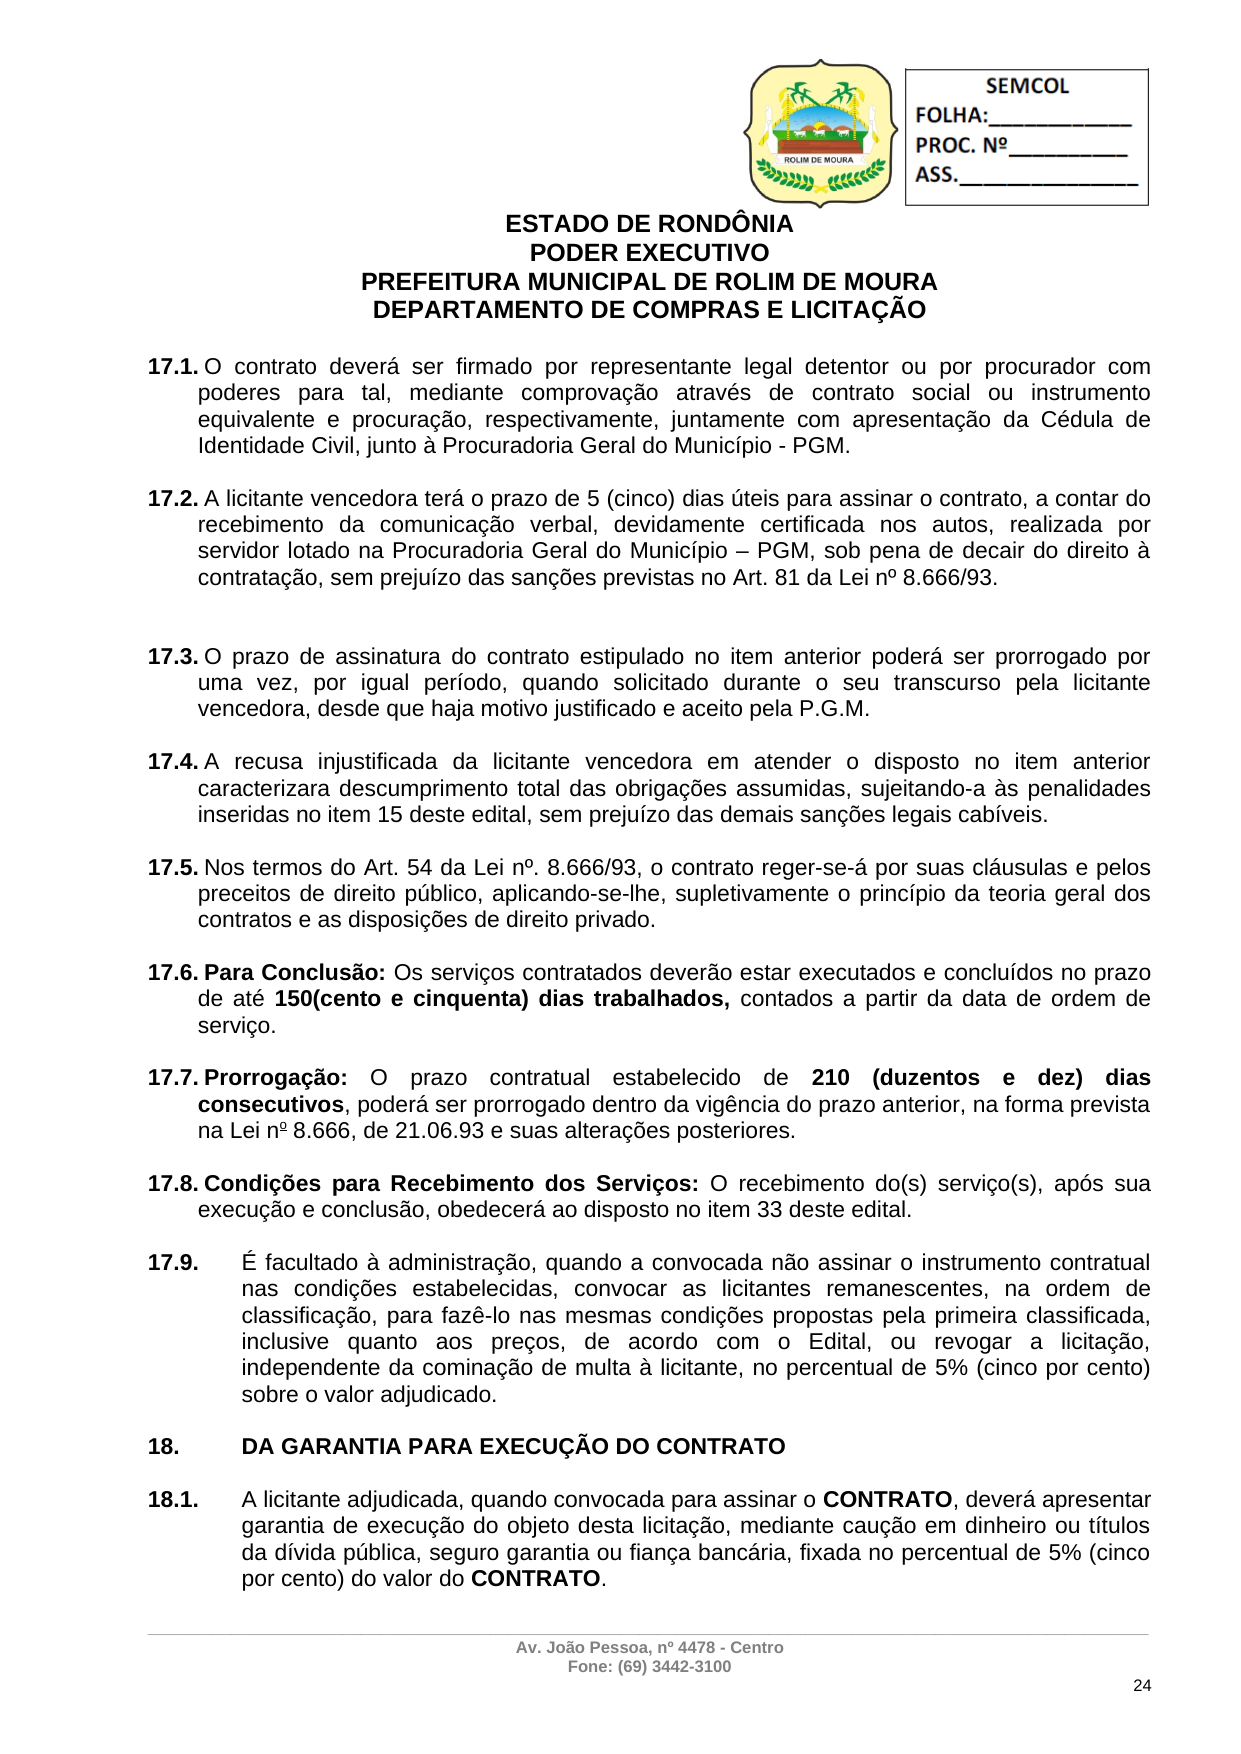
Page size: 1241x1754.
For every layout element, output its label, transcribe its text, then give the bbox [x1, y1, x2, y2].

picture [742, 59, 899, 209]
text 18. DA GARANTIA PARA EXECUÇÃO DO CONTRATO [148, 1433, 1152, 1460]
list O contrato deverá ser firmado por representante legal detentor ou por procurador com poderes para tal, mediante comprovação através de contrato social ou instrumento equivalente e procuração, respectivamente, juntamente com apresentação da Cédula de Identidade Civil, junto à Procuradoria Geral do Município - PGM. [148, 353, 1152, 458]
list Prorrogação: O prazo contratual estabelecido de 210 (duzentos e dez) dias consecutivos, poderá ser prorrogado dentro da vigência do prazo anterior, na forma prevista na Lei no 8.666, de 21.06.93 e suas alterações posteriores. [148, 1064, 1152, 1143]
list Nos termos do Art. 54 da Lei nº. 8.666/93, o contrato reger-se-á por suas cláusulas e pelos preceitos de direito público, aplicando-se-lhe, supletivamente o princípio da teoria geral dos contratos e as disposições de direito privado. [148, 853, 1152, 933]
list O prazo de assinatura do contrato estipulado no item anterior poderá ser prorrogado por uma vez, por igual período, quando solicitado durante o seu transcurso pela licitante vencedora, desde que haja motivo justificado e aceito pela P.G.M. [148, 643, 1152, 722]
list A licitante vencedora terá o prazo de 5 (cinco) dias úteis para assinar o contrato, a contar do recebimento da comunicação verbal, devidamente certificada nos autos, realizada por servidor lotado na Procuradoria Geral do Município – PGM, sob pena de decair do direito à contratação, sem prejuízo das sanções previstas no Art. 81 da Lei nº 8.666/93. [148, 484, 1152, 590]
list Para Conclusão: Os serviços contratados deverão estar executados e concluídos no prazo de até 150(cento e cinquenta) dias trabalhados, contados a partir da data de ordem de serviço. [148, 959, 1152, 1038]
list Condições para Recebimento dos Serviços: O recebimento do(s) serviço(s), após sua execução e conclusão, obedecerá ao disposto no item 33 deste edital. [148, 1170, 1152, 1222]
text 18.1. A licitante adjudicada, quando convocada para assinar o CONTRATO, deverá apresentar garantia de execução do objeto desta licitação, mediante caução em dinheiro ou títulos da dívida pública, seguro garantia ou fiança bancária, fixada no percentual de 5% (cinco por cento) do valor do CONTRATO. [148, 1486, 1152, 1591]
text 17.9. É facultado à administração, quando a convocada não assinar o instrumento contratual nas condições estabelecidas, convocar as licitantes remanescentes, na ordem de classificação, para fazê-lo nas mesmas condições propostas pela primeira classificada, inclusive quanto aos preços, de acordo com o Edital, ou revogar a licitação, independente da cominação de multa à licitante, no percentual de 5% (cinco por cento) sobre o valor adjudicado. [148, 1249, 1152, 1407]
list A recusa injustificada da licitante vencedora em atender o disposto no item anterior caracterizara descumprimento total das obrigações assumidas, sujeitando-a às penalidades inseridas no item 15 deste edital, sem prejuízo das demais sanções legais cabíveis. [148, 748, 1152, 827]
